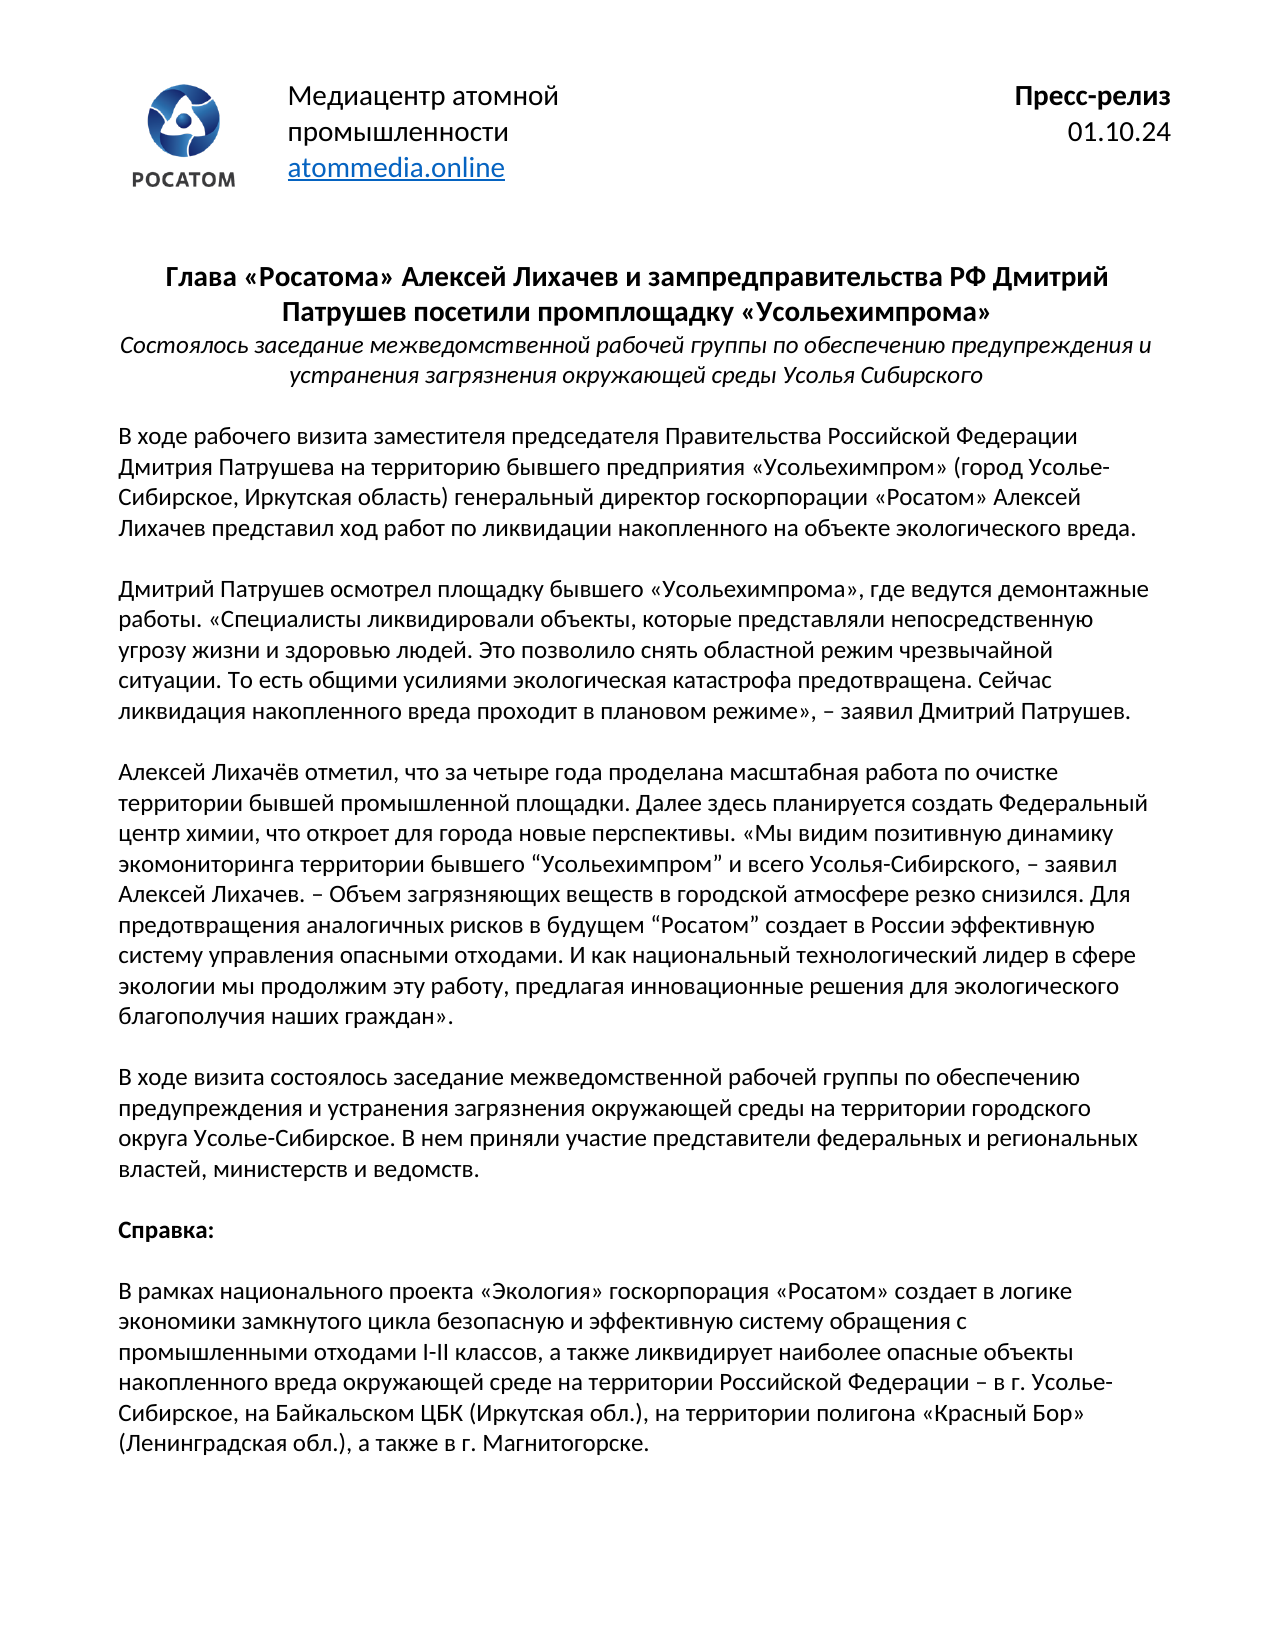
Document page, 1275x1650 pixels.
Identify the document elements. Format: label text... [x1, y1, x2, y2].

text Справка: [118, 1214, 1157, 1244]
table_header [118, 78, 276, 222]
text Глава «Росатома» Алексей Лихачев и зампредправительства РФ Дмитрий Патрушев посетили промплощадку «Усольехимпрома» [118, 258, 1157, 329]
table_header Медиацентр атомной промышленности atommedia.online [276, 78, 705, 222]
text Дмитрий Патрушев осмотрел площадку бывшего «Усольехимпрома», где ведутся демонтажные работы. «Специалисты ликвидировали объекты, которые представляли непосредственную угрозу жизни и здоровью людей. Это позволило снять областной режим чрезвычайной ситуации. То есть общими усилиями экологическая катастрофа предотвращена. Сейчас ликвидация накопленного вреда проходит в плановом режиме», – заявил Дмитрий Патрушев. [118, 573, 1157, 726]
text В ходе рабочего визита заместителя председателя Правительства Российской Федерации Дмитрия Патрушева на территорию бывшего предприятия «Усольехимпром» (город Усолье-Сибирское, Иркутская область) генеральный директор госкорпорации «Росатом» Алексей Лихачев представил ход работ по ликвидации накопленного на объекте экологического вреда. [118, 420, 1157, 542]
text Состоялось заседание межведомственной рабочей группы по обеспечению предупреждения и устранения загрязнения окружающей среды Усолья Сибирского [118, 329, 1157, 390]
text Алексей Лихачёв отметил, что за четыре года проделана масштабная работа по очистке территории бывшей промышленной площадки. Далее здесь планируется создать Федеральный центр химии, что откроет для города новые перспективы. «Мы видим позитивную динамику экомониторинга территории бывшего “Усольехимпром” и всего Усолья-Сибирского, – заявил Алексей Лихачев. – Объем загрязняющих веществ в городской атмосфере резко снизился. Для предотвращения аналогичных рисков в будущем “Росатом” создает в России эффективную систему управления опасными отходами. И как национальный технологический лидер в сфере экологии мы продолжим эту работу, предлагая инновационные решения для экологического благополучия наших граждан». [118, 756, 1157, 1031]
text В рамках национального проекта «Экология» госкорпорация «Росатом» создает в логике экономики замкнутого цикла безопасную и эффективную систему обращения с промышленными отходами I-II классов, а также ликвидирует наиболее опасные объекты накопленного вреда окружающей среде на территории Российской Федерации – в г. Усолье-Сибирское, на Байкальском ЦБК (Иркутская обл.), на территории полигона «Красный Бор» (Ленинградская обл.), а также в г. Магнитогорске. [118, 1275, 1157, 1458]
table_header Пресс-релиз 01.10.24 [705, 78, 1240, 222]
text В ходе визита состоялось заседание межведомственной рабочей группы по обеспечению предупреждения и устранения загрязнения окружающей среды на территории городского округа Усолье-Сибирское. В нем приняли участие представители федеральных и региональных властей, министерств и ведомств. [118, 1061, 1157, 1183]
picture [132, 84, 235, 187]
